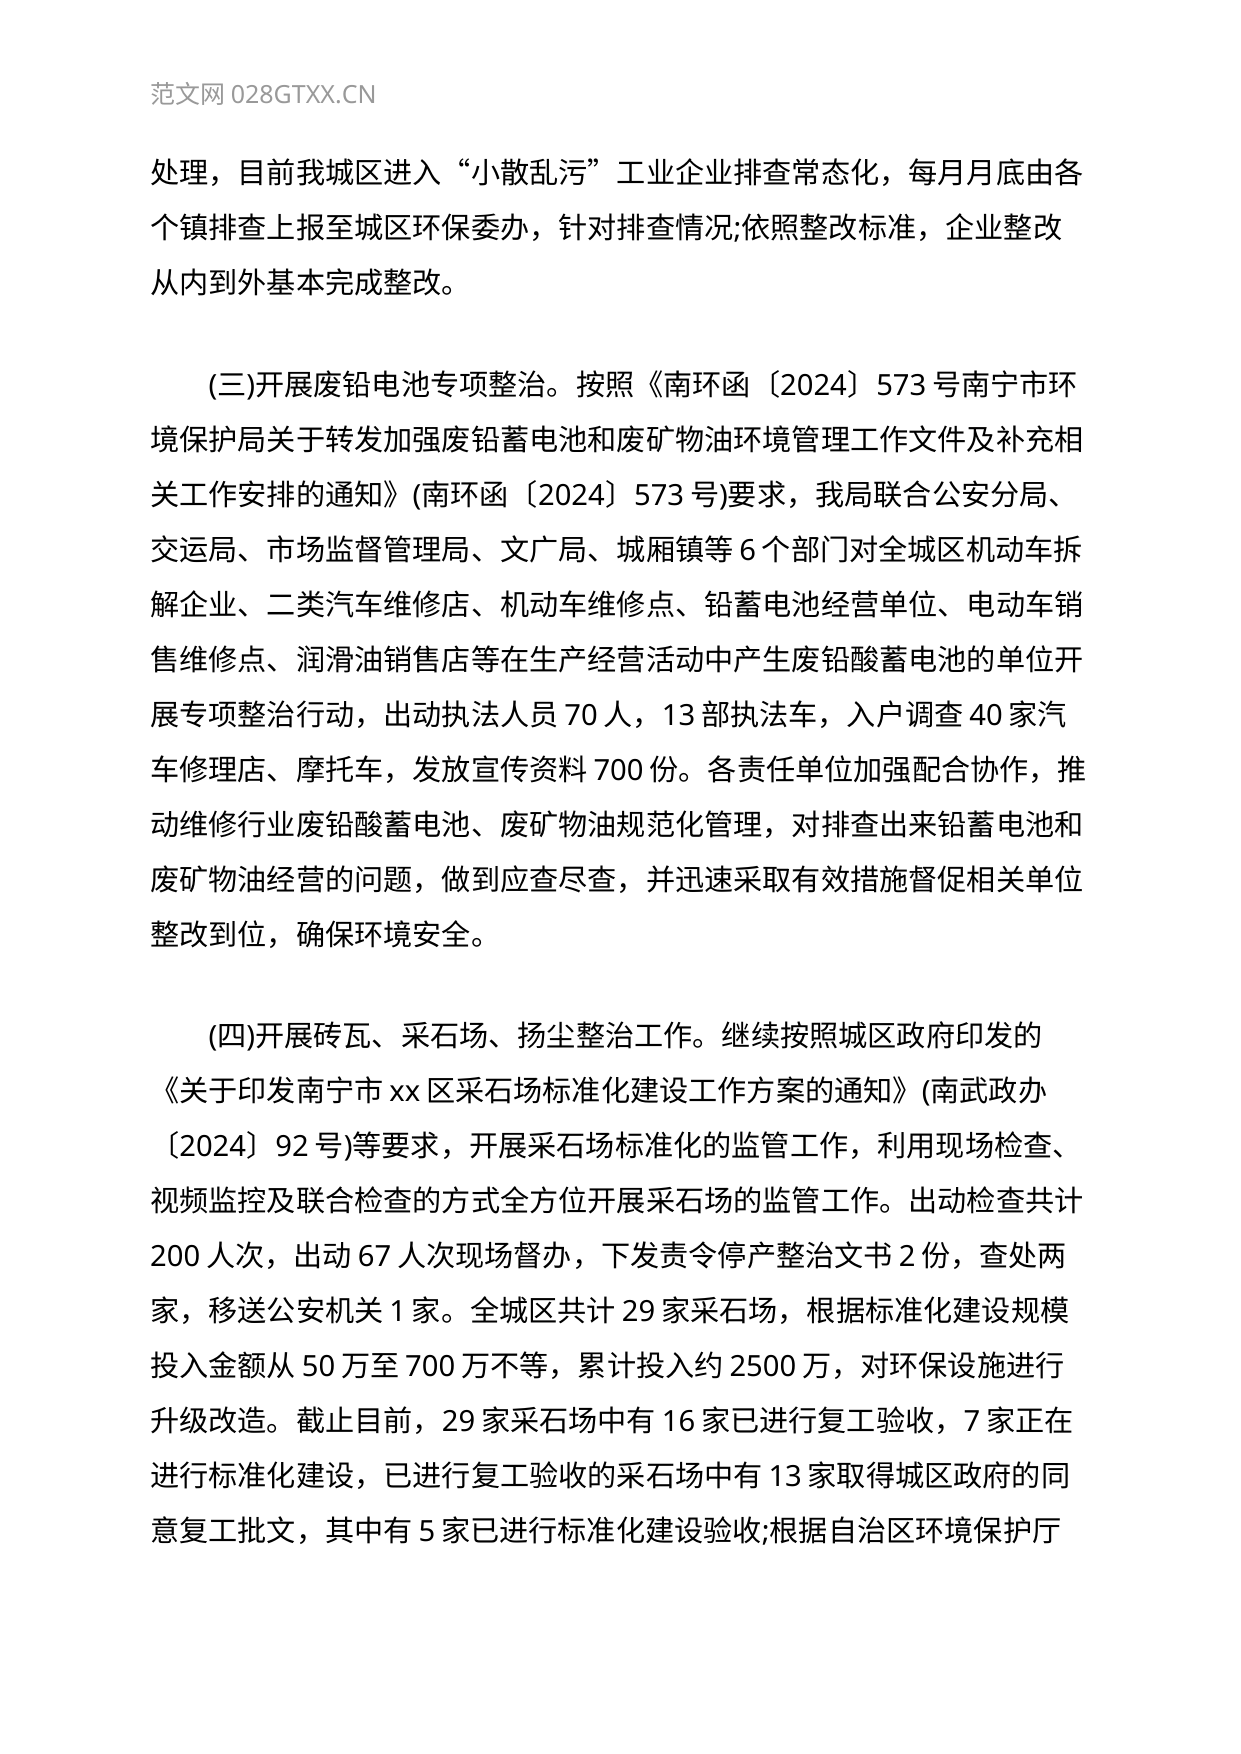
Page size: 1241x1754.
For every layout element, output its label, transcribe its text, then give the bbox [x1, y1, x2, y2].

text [150, 150, 1090, 302]
text (三)开展废铅电池专项整治。按照《南环函〔2024〕573号南宁市环境保护局关于转发加强废铅蓄电池和废矿物油环境管理工作文件及补充相关工作安排的通知》(南环函〔2024〕573号)要求，我局联合公安分局、交运局、市场监督管理局、文广局、城厢镇等6个部门对全城区机动车拆解企业、二类汽车维修店、机动车维修点、铅蓄电池经营单位、电动车销售维修点、润滑油销售店等在生产经营活动中产生废铅酸蓄电池的单位开展专项整治行动，出动执法人员70人，13部执法车，入户调查40家汽车修理店、摩托车，发放宣传资料700份。各责任单位加强配合协作，推动维修行业废铅酸蓄电池、废矿物油规范化管理，对排查出来铅蓄电池和废矿物油经营的问题，做到应查尽查，并迅速采取有效措施督促相关单位整改到位，确保环境安全。 [150, 362, 1090, 953]
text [150, 1013, 1090, 1550]
